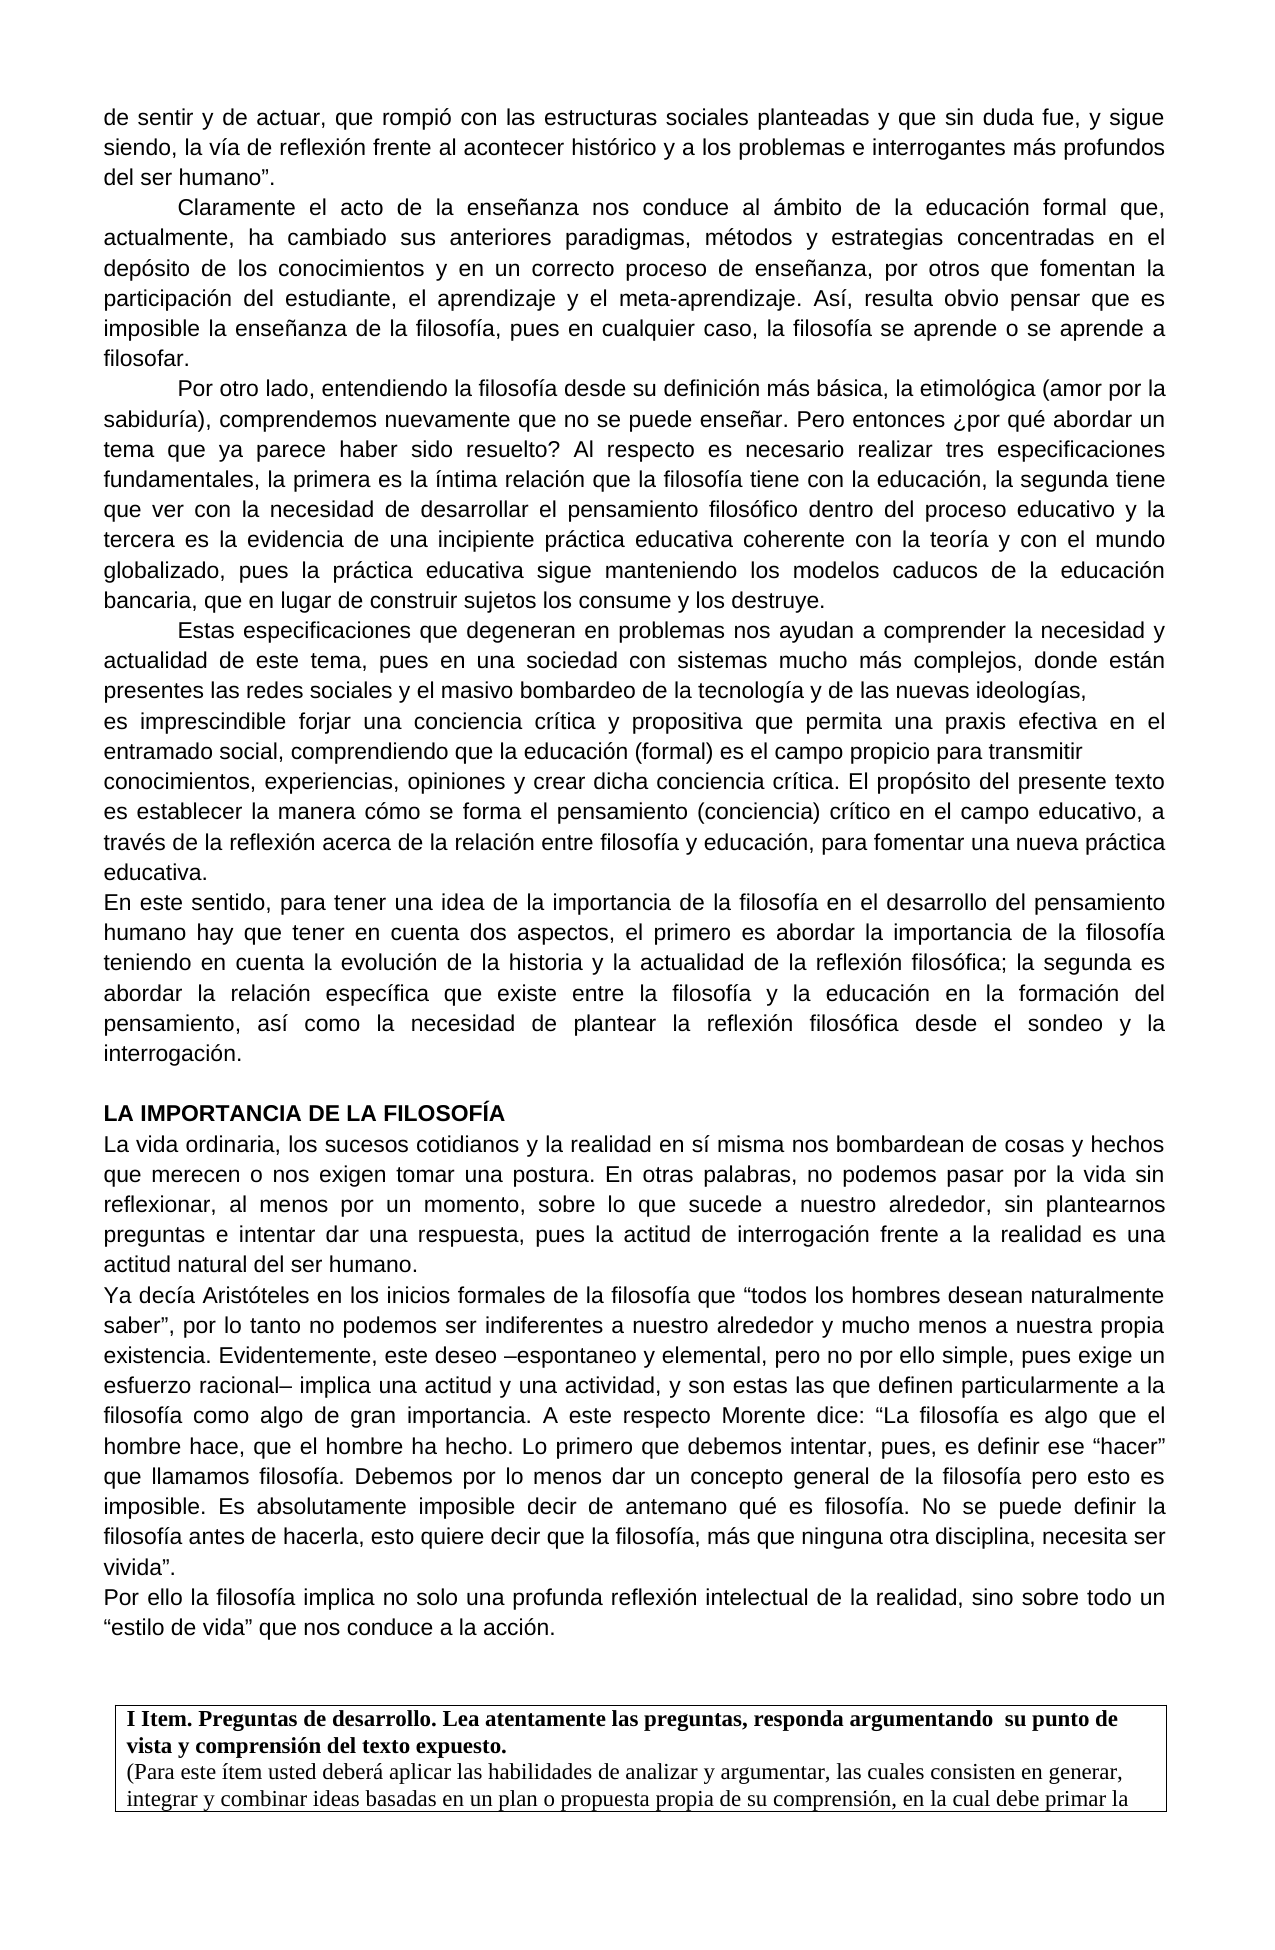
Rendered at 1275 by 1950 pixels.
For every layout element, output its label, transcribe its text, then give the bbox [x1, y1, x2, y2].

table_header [116, 1706, 1166, 1811]
text Ya decía Aristóteles en los inicios formales de la filosofía que “todos los hombres desean naturalmente saber”, por lo tanto no podemos ser indiferentes a nuestro alrededor y mucho menos a nuestra propia existencia. Evidentemente, este deseo –espontaneo y elemental, pero no por ello simple, pues exige un esfuerzo racional– implica una actitud y una actividad, y son estas las que definen particularmente a la filosofía como algo de gran importancia. A este respecto Morente dice: “La filosofía es algo que el hombre hace, que el hombre ha hecho. Lo primero que debemos intentar, pues, es definir ese “hacer” que llamamos filosofía. Debemos por lo menos dar un concepto general de la filosofía pero esto es imposible. Es absolutamente imposible decir de antemano qué es filosofía. No se puede definir la filosofía antes de hacerla, esto quiere decir que la filosofía, más que ninguna otra disciplina, necesita ser vivida”. [103, 1282, 1166, 1580]
text de sentir y de actuar, que rompió con las estructuras sociales planteadas y que sin duda fue, y sigue siendo, la vía de reflexión frente al acontecer histórico y a los problemas e interrogantes más profundos del ser humano”. [103, 103, 1166, 190]
text LA IMPORTANCIA DE LA FILOSOFÍA [103, 1100, 1166, 1127]
text Por otro lado, entendiendo la filosofía desde su definición más básica, la etimológica (amor por la sabiduría), comprendemos nuevamente que no se puede enseñar. Pero entonces ¿por qué abordar un tema que ya parece haber sido resuelto? Al respecto es necesario realizar tres especificaciones fundamentales, la primera es la íntima relación que la filosofía tiene con la educación, la segunda tiene que ver con la necesidad de desarrollar el pensamiento filosófico dentro del proceso educativo y la tercera es la evidencia de una incipiente práctica educativa coherente con la teoría y con el mundo globalizado, pues la práctica educativa sigue manteniendo los modelos caducos de la educación bancaria, que en lugar de construir sujetos los consume y los destruye. [103, 375, 1166, 613]
text conocimientos, experiencias, opiniones y crear dicha conciencia crítica. El propósito del presente texto es establecer la manera cómo se forma el pensamiento (conciencia) crítico en el campo educativo, a través de la reflexión acerca de la relación entre filosofía y educación, para fomentar una nueva práctica educativa. [103, 768, 1166, 885]
text Por ello la filosofía implica no solo una profunda reflexión intelectual de la realidad, sino sobre todo un “estilo de vida” que nos conduce a la acción. [103, 1584, 1166, 1640]
text es imprescindible forjar una conciencia crítica y propositiva que permita una praxis efectiva en el entramado social, comprendiendo que la educación (formal) es el campo propicio para transmitir [103, 708, 1166, 764]
text En este sentido, para tener una idea de la importancia de la filosofía en el desarrollo del pensamiento humano hay que tener en cuenta dos aspectos, el primero es abordar la importancia de la filosofía teniendo en cuenta la evolución de la historia y la actualidad de la reflexión filosófica; la segunda es abordar la relación específica que existe entre la filosofía y la educación en la formación del pensamiento, así como la necesidad de plantear la reflexión filosófica desde el sondeo y la interrogación. [103, 889, 1166, 1066]
text Estas especificaciones que degeneran en problemas nos ayudan a comprender la necesidad y actualidad de este tema, pues en una sociedad con sistemas mucho más complejos, donde están presentes las redes sociales y el masivo bombardeo de la tecnología y de las nuevas ideologías, [103, 617, 1166, 704]
text Claramente el acto de la enseñanza nos conduce al ámbito de la educación formal que, actualmente, ha cambiado sus anteriores paradigmas, métodos y estrategias concentradas en el depósito de los conocimientos y en un correcto proceso de enseñanza, por otros que fomentan la participación del estudiante, el aprendizaje y el meta-aprendizaje. Así, resulta obvio pensar que es imposible la enseñanza de la filosofía, pues en cualquier caso, la filosofía se aprende o se aprende a filosofar. [103, 194, 1166, 371]
text La vida ordinaria, los sucesos cotidianos y la realidad en sí misma nos bombardean de cosas y hechos que merecen o nos exigen tomar una postura. En otras palabras, no podemos pasar por la vida sin reflexionar, al menos por un momento, sobre lo que sucede a nuestro alrededor, sin plantearnos preguntas e intentar dar una respuesta, pues la actitud de interrogación frente a la realidad es una actitud natural del ser humano. [103, 1131, 1166, 1278]
